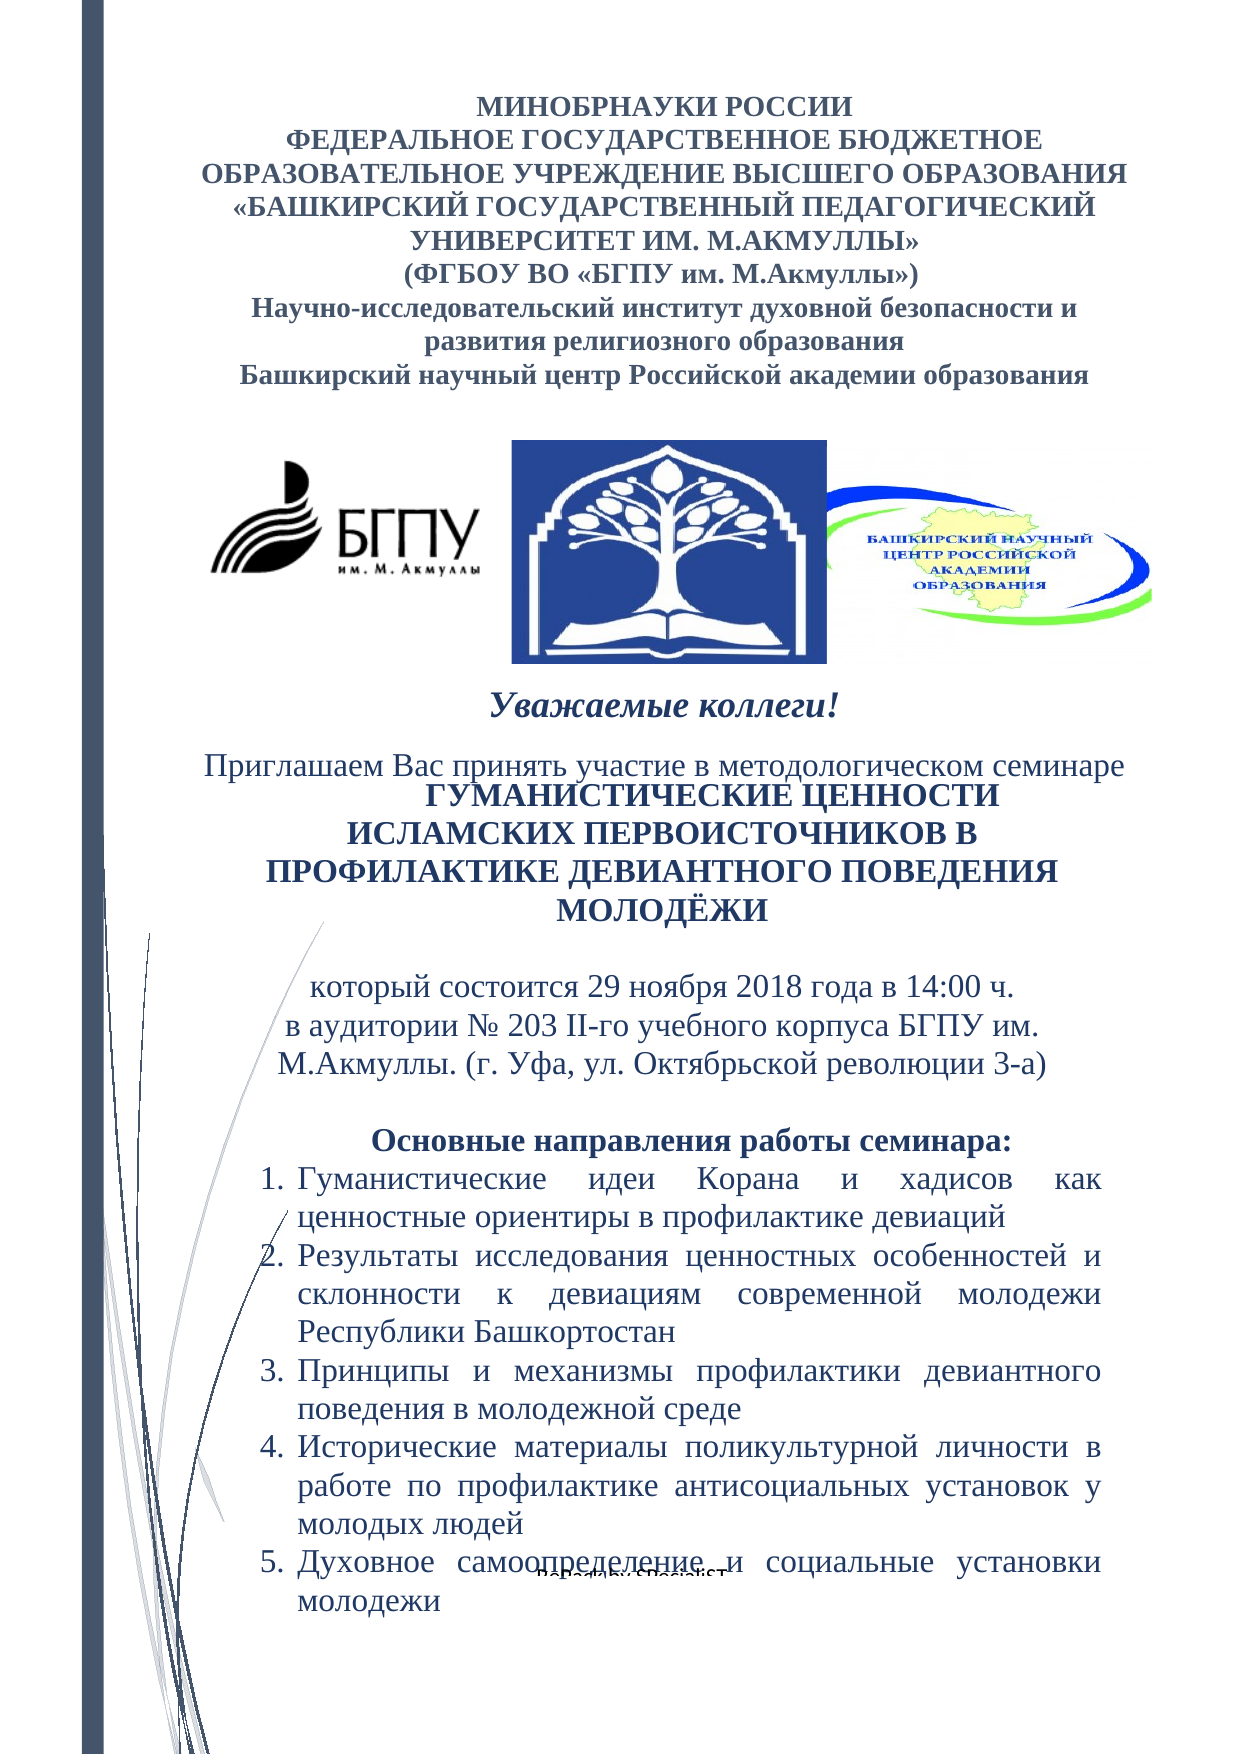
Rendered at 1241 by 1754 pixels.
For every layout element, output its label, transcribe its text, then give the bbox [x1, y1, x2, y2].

text Уважаемые коллеги! [177, 682, 1152, 726]
text Приглашаем Вас принять участие в методологическом семинаре [177, 746, 1152, 784]
text МИНОБРНАУКИ РОССИИ [177, 89, 1152, 122]
text ФЕДЕРАЛЬНОЕ ГОСУДАРСТВЕННОЕ БЮДЖЕТНОЕ ОБРАЗОВАТЕЛЬНОЕ УЧРЕЖДЕНИЕ ВЫСШЕГО ОБРАЗОВАНИЯ «БАШКИРСКИЙ ГОСУДАРСТВЕННЫЙ ПЕДАГОГИЧЕСКИЙ УНИВЕРСИТЕТ ИМ. М.АКМУЛЛЫ» [177, 122, 1152, 256]
text развития религиозного образования [177, 323, 1152, 357]
text Башкирский научный центр Российской академии образования [177, 357, 1152, 391]
text (ФГБОУ ВО «БГПУ им. М.Акмуллы») [177, 256, 1145, 290]
picture [185, 424, 1152, 664]
text Научно-исследовательский институт духовной безопасности и [177, 290, 1152, 323]
